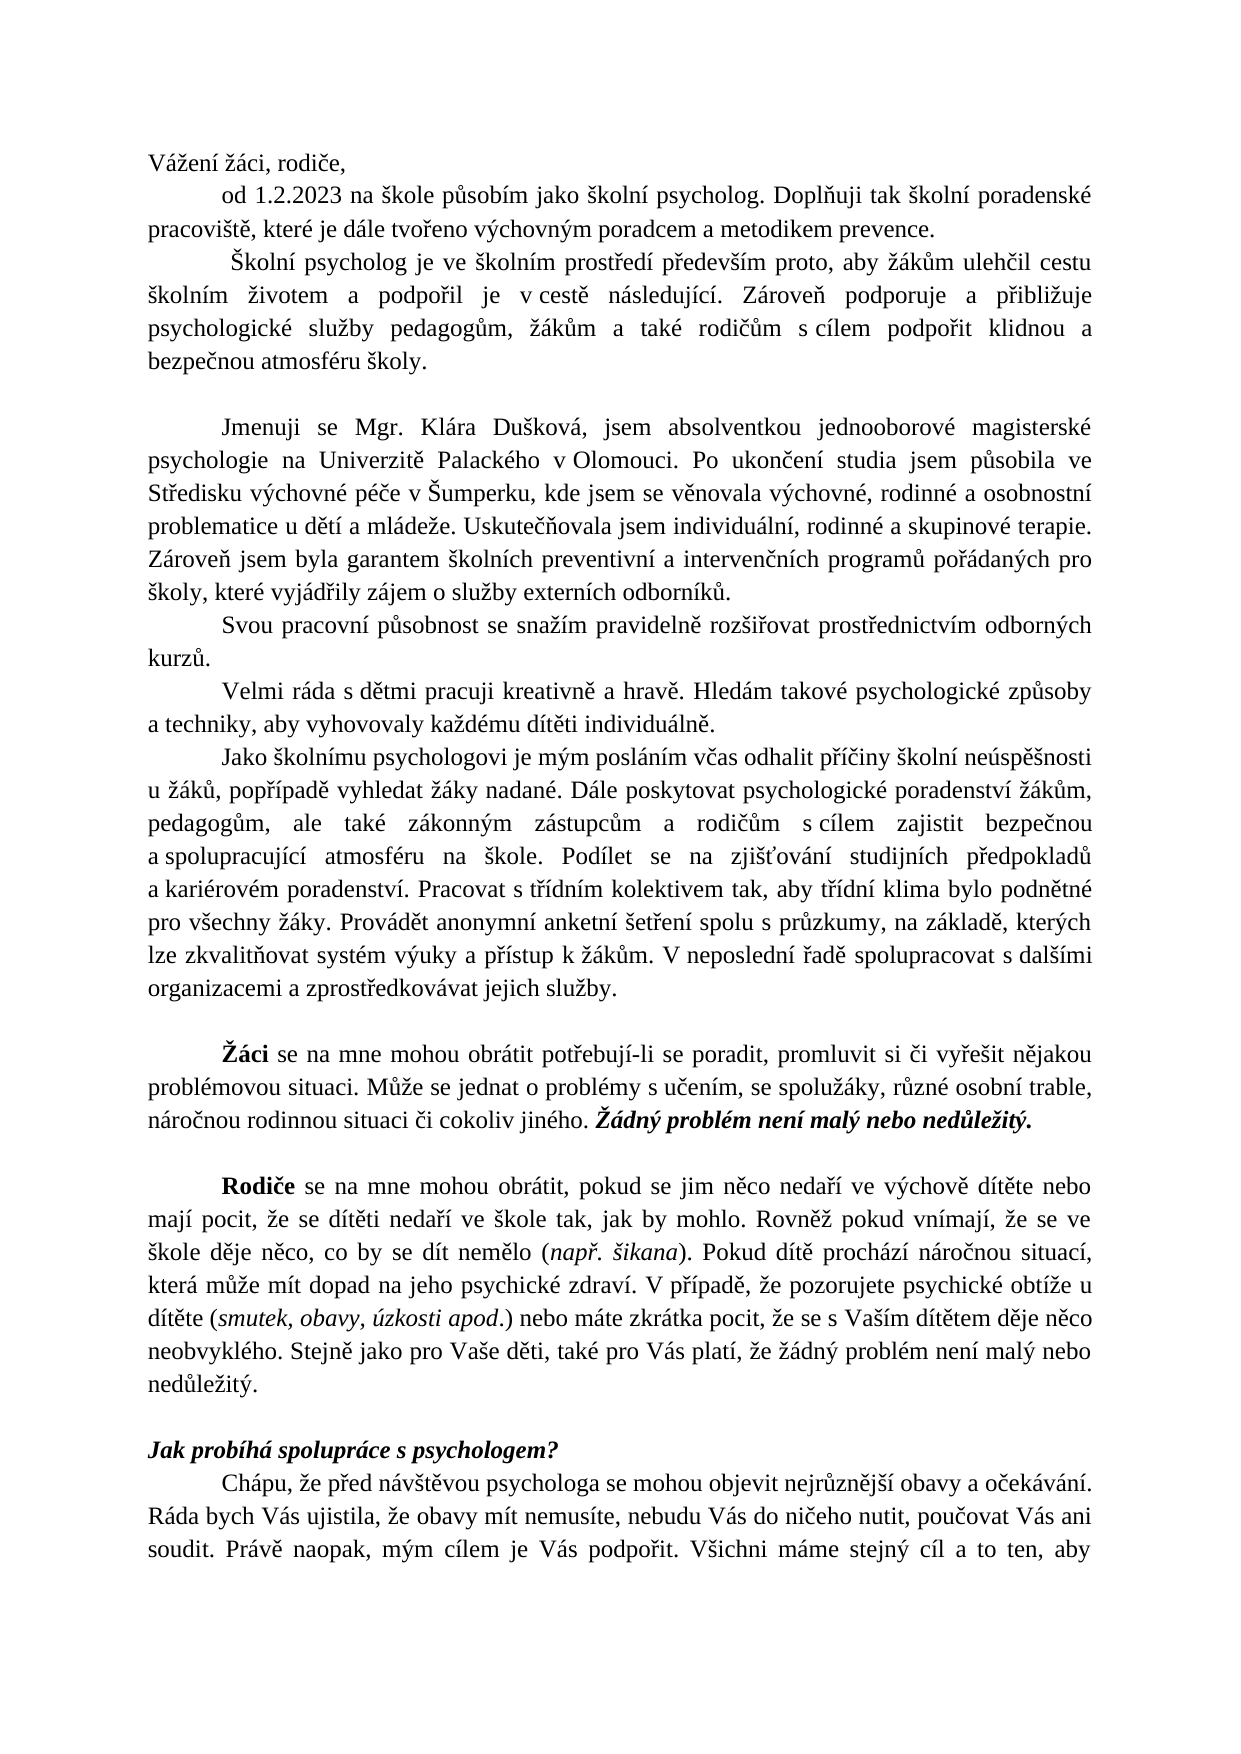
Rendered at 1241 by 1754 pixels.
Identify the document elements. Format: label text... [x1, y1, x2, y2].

text Školní psycholog je ve školním prostředí především proto, aby žákům ulehčil cestu školním životem a podpořil je v cestě následující. Zároveň podporuje a přibližuje psychologické služby pedagogům, žákům a také rodičům s cílem podpořit klidnou a bezpečnou atmosféru školy. [148, 247, 1093, 374]
text Žáci se na mne mohou obrátit potřebují-li se poradit, promluvit si či vyřešit nějakou problémovou situaci. Může se jednat o problémy s učením, se spolužáky, různé osobní trable, náročnou rodinnou situaci či cokoliv jiného. Žádný problém není malý nebo nedůležitý. [148, 1039, 1093, 1134]
text Velmi ráda s dětmi pracuji kreativně a hravě. Hledám takové psychologické způsoby a techniky, aby vyhovovaly každému dítěti individuálně. [148, 676, 1093, 738]
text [148, 1468, 1093, 1563]
text Svou pracovní působnost se snažím pravidelně rozšiřovat prostřednictvím odborných kurzů. [148, 610, 1093, 672]
text od 1.2.2023 na škole působím jako školní psycholog. Doplňuji tak školní poradenské pracoviště, které je dále tvořeno výchovným poradcem a metodikem prevence. [148, 181, 1093, 242]
text Jmenuji se Mgr. Klára Dušková, jsem absolventkou jednooborové magisterské psychologie na Univerzitě Palackého v Olomouci. Po ukončení studia jsem působila ve Středisku výchovné péče v Šumperku, kde jsem se věnovala výchovné, rodinné a osobnostní problematice u dětí a mládeže. Uskutečňovala jsem individuální, rodinné a skupinové terapie. Zároveň jsem byla garantem školních preventivní a intervenčních programů pořádaných pro školy, které vyjádřily zájem o služby externích odborníků. [148, 412, 1093, 606]
text Jak probíhá spolupráce s psychologem? [148, 1435, 1093, 1464]
text Jako školnímu psychologovi je mým posláním včas odhalit příčiny školní neúspěšnosti u žáků, popřípadě vyhledat žáky nadané. Dále poskytovat psychologické poradenství žákům, pedagogům, ale také zákonným zástupcům a rodičům s cílem zajistit bezpečnou a spolupracující atmosféru na škole. Podílet se na zjišťování studijních předpokladů a kariérovém poradenství. Pracovat s třídním kolektivem tak, aby třídní klima bylo podnětné pro všechny žáky. Provádět anonymní anketní šetření spolu s průzkumy, na základě, kterých lze zkvalitňovat systém výuky a přístup k žákům. V neposlední řadě spolupracovat s dalšími organizacemi a zprostředkovávat jejich služby. [148, 742, 1093, 1002]
text Rodiče se na mne mohou obrátit, pokud se jim něco nedaří ve výchově dítěte nebo mají pocit, že se dítěti nedaří ve škole tak, jak by mohlo. Rovněž pokud vnímají, že se ve škole děje něco, co by se dít nemělo (např. šikana). Pokud dítě prochází náročnou situací, která může mít dopad na jeho psychické zdraví. V případě, že pozorujete psychické obtíže u dítěte (smutek, obavy, úzkosti apod.) nebo máte zkrátka pocit, že se s Vaším dítětem děje něco neobvyklého. Stejně jako pro Vaše děti, také pro Vás platí, že žádný problém není malý nebo nedůležitý. [148, 1171, 1093, 1398]
text Vážení žáci, rodiče, [148, 148, 1093, 176]
